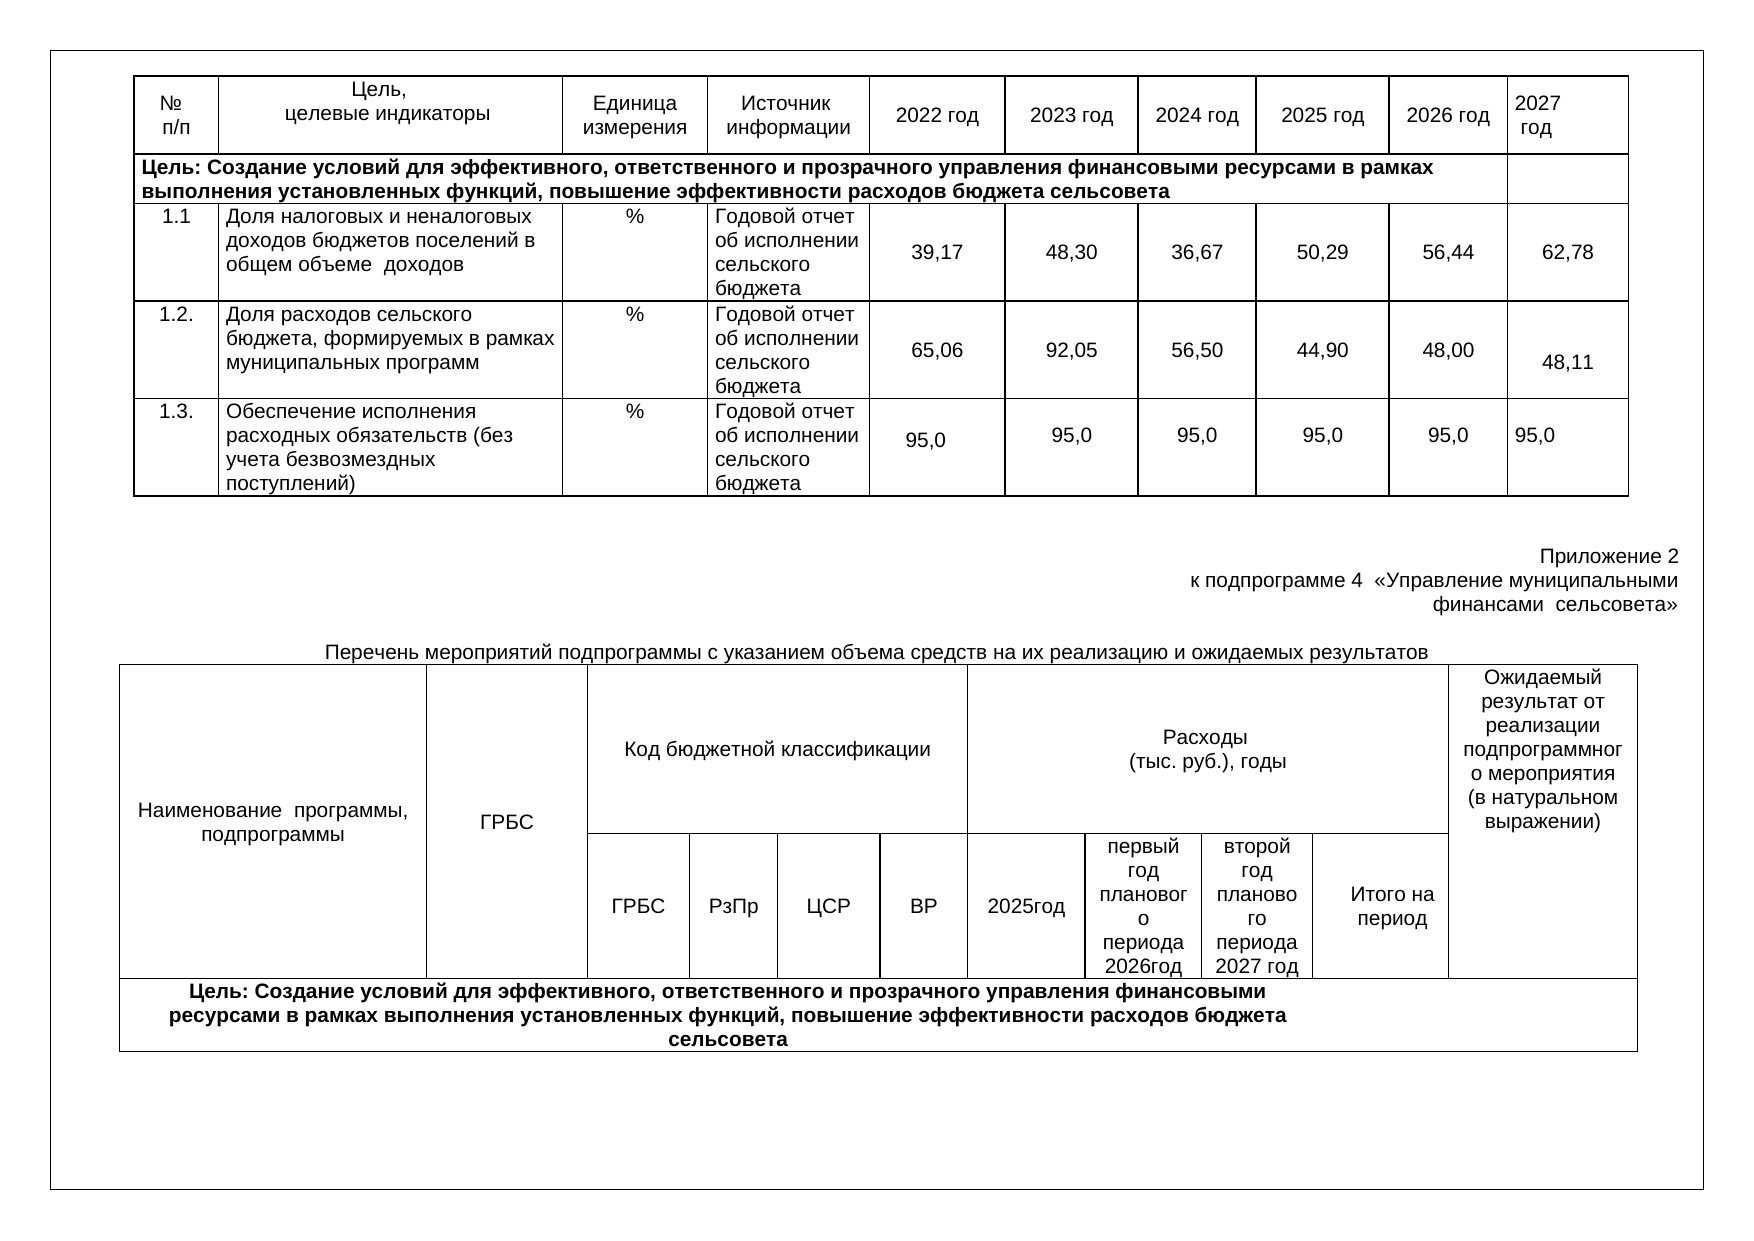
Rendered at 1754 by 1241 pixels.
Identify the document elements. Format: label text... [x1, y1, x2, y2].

table_cell Годовой отчет об исполнении сельского бюджета [708, 302, 869, 397]
table_cell второй год планового периода 2027 год [1202, 834, 1312, 978]
table_cell 56,44 [1390, 204, 1507, 300]
table_header Источник информации [708, 77, 869, 153]
table_cell 62,78 [1508, 204, 1628, 300]
table_cell Годовой отчет об исполнении сельского бюджета [708, 399, 869, 495]
table_cell 1.3. [135, 399, 218, 495]
table_cell 95,0 [1257, 399, 1388, 495]
table_header № п/п [135, 77, 218, 153]
table_cell % [563, 399, 707, 495]
table_cell Цель: Создание условий для эффективного, ответственного и прозрачного управления финансовыми ресурсами в рамках выполнения установленных функций, повышение эффективности расходов бюджета сельсовета [120, 979, 1337, 1051]
table_cell Цель: Создание условий для эффективного, ответственного и прозрачного управления финансовыми ресурсами в рамках выполнения установленных функций, повышение эффективности расходов бюджета сельсовета [135, 155, 1507, 203]
table_header 2025 год [1257, 77, 1388, 153]
table_header Расходы (тыс. руб.), годы [968, 665, 1448, 833]
table_cell 95,0 [1508, 399, 1628, 495]
table_header 2024 год [1139, 77, 1255, 153]
table_cell 65,06 [870, 302, 1004, 397]
table_header Ожидаемый результат от реализации подпрограммного мероприятия (в натуральном выражении) [1449, 665, 1637, 833]
table_cell [1449, 833, 1637, 978]
text Перечень мероприятий подпрограммы с указанием объема средств на их реализацию и ожидаемых результатов [75, 640, 1679, 664]
table_cell РзПр [690, 834, 777, 978]
table_cell 95,0 [870, 399, 1004, 495]
text к подпрограмме 4 «Управление муниципальными [75, 568, 1679, 592]
table_cell Обеспечение исполнения расходных обязательств (без учета безвозмездных поступлений) [219, 399, 562, 495]
table_cell [1313, 834, 1337, 978]
table_header 2022 год [870, 77, 1004, 153]
table_header Цель, целевые индикаторы [219, 77, 562, 153]
table_cell ЦСР [778, 834, 879, 978]
table_cell Годовой отчет об исполнении сельского бюджета [708, 204, 869, 300]
table_header 2023 год [1006, 77, 1137, 153]
table_cell 48,30 [1006, 204, 1137, 300]
text Приложение 2 [960, 544, 1679, 568]
table_cell Доля расходов сельского бюджета, формируемых в рамках муниципальных программ [219, 302, 562, 397]
table_cell [1508, 155, 1628, 203]
table_cell 2025год [968, 834, 1084, 978]
table_cell ВР [881, 834, 967, 978]
table_cell 95,0 [1390, 399, 1507, 495]
table_header Наименование программы, подпрограммы [120, 665, 426, 978]
table_header ГРБС [427, 665, 587, 978]
table_cell 39,17 [870, 204, 1004, 300]
table_cell первый год планового периода 2026год [1086, 834, 1201, 978]
table_cell ГРБС [588, 834, 689, 978]
table_header 2027 год [1508, 77, 1628, 153]
table_cell Доля налоговых и неналоговых доходов бюджетов поселений в общем объеме доходов [219, 204, 562, 300]
table_cell % [563, 204, 707, 300]
table_cell [1337, 979, 1637, 1051]
table_cell 56,50 [1139, 302, 1255, 397]
table_cell 48,00 [1390, 302, 1507, 397]
table_header Код бюджетной классификации [588, 665, 967, 833]
table_cell 1.1 [135, 204, 218, 300]
table_header 2026 год [1390, 77, 1507, 153]
table_cell 50,29 [1257, 204, 1388, 300]
table_cell 44,90 [1257, 302, 1388, 397]
table_cell 36,67 [1139, 204, 1255, 300]
text финансами сельсовета» [75, 592, 1679, 616]
table_cell % [563, 302, 707, 397]
table_cell 95,0 [1139, 399, 1255, 495]
table_cell 48,11 [1508, 302, 1628, 397]
table_cell 95,0 [1006, 399, 1137, 495]
table_cell Итого на период [1337, 834, 1448, 978]
table_cell 92,05 [1006, 302, 1137, 397]
table_header Единица измерения [563, 77, 707, 153]
table_cell 1.2. [135, 302, 218, 397]
